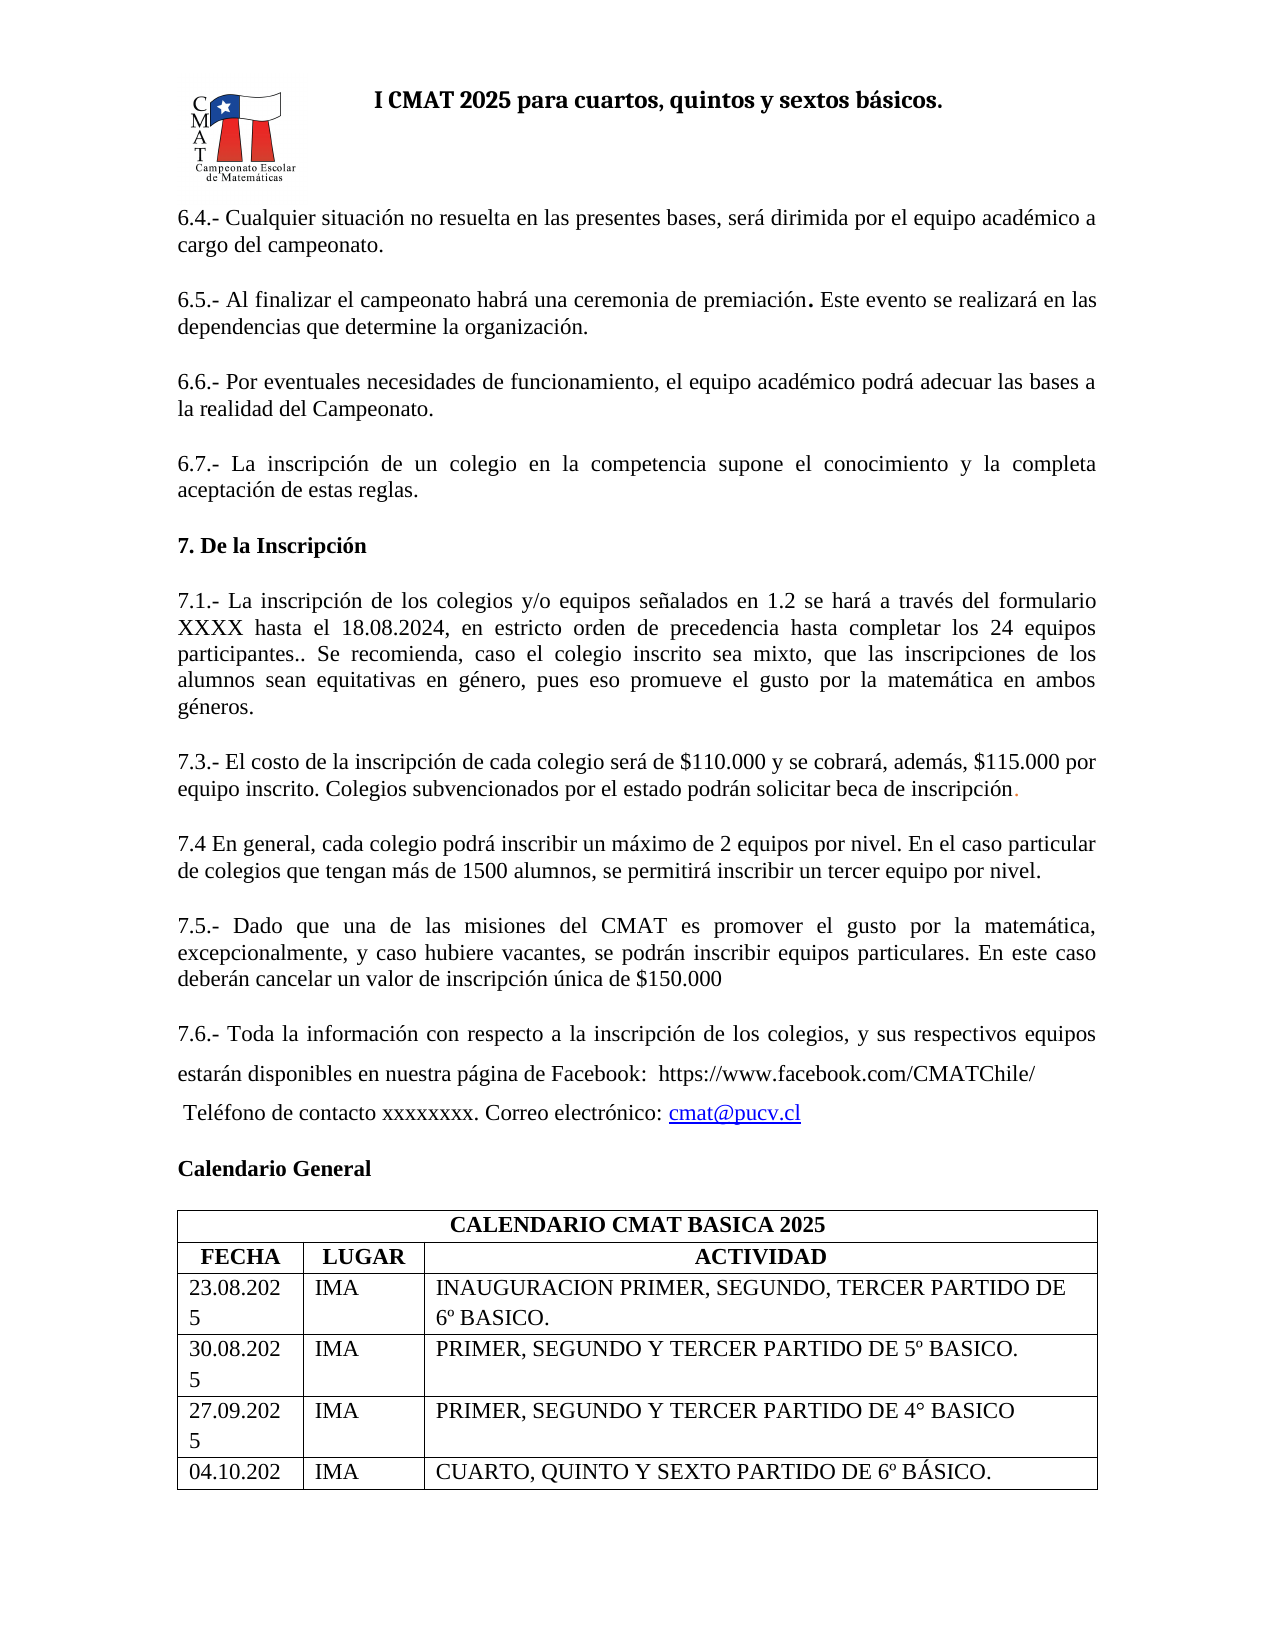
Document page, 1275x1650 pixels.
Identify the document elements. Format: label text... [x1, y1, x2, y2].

table_header CALENDARIO CMAT BASICA 2025 [178, 1211, 1097, 1242]
table_cell 23.08.2025 [178, 1274, 303, 1334]
table_cell INAUGURACION PRIMER, SEGUNDO, TERCER PARTIDO DE 6º BASICO. [425, 1274, 1097, 1334]
table_cell ACTIVIDAD [425, 1243, 1097, 1273]
table_cell LUGAR [304, 1243, 424, 1273]
text 7.4 En general, cada colegio podrá inscribir un máximo de 2 equipos por nivel. En el caso particular de colegios que tengan más de 1500 alumnos, se permitirá inscribir un tercer equipo por nivel. [177, 830, 1098, 883]
table_cell FECHA [178, 1243, 303, 1273]
text 6.5.- Al finalizar el campeonato habrá una ceremonia de premiación. Este evento se realizará en las dependencias que determine la organización. [177, 286, 1098, 339]
text 6.6.- Por eventuales necesidades de funcionamiento, el equipo académico podrá adecuar las bases a la realidad del Campeonato. [177, 368, 1098, 421]
text 7.6.- Toda la información con respecto a la inscripción de los colegios, y sus respectivos equipos estarán disponibles en nuestra página de Facebook: https://www.facebook.com/CMATChile/ [177, 1020, 1098, 1086]
subtitle Calendario General [177, 1155, 1098, 1181]
table_cell 27.09.2025 [178, 1397, 303, 1457]
table_cell IMA [304, 1274, 424, 1334]
table_cell 04.10.2025 [178, 1458, 303, 1488]
subtitle 7. De la Inscripción [177, 532, 1098, 558]
table_cell IMA [304, 1397, 424, 1457]
text 6.7.- La inscripción de un colegio en la competencia supone el conocimiento y la completa aceptación de estas reglas. [177, 450, 1098, 503]
text 7.1.- La inscripción de los colegios y/o equipos señalados en 1.2 se hará a través del formulario XXXX hasta el 18.08.2024, en estricto orden de precedencia hasta completar los 24 equipos participantes.. Se recomienda, caso el colegio inscrito sea mixto, que las inscripciones de los alumnos sean equitativas en género, pues eso promueve el gusto por la matemática en ambos géneros. [177, 587, 1098, 719]
table_cell PRIMER, SEGUNDO Y TERCER PARTIDO DE 5º BASICO. [425, 1335, 1097, 1396]
text Teléfono de contacto xxxxxxxx. Correo electrónico: cmat@pucv.cl [177, 1099, 1098, 1126]
text 7.3.- El costo de la inscripción de cada colegio será de $110.000 y se cobrará, además, $115.000 por equipo inscrito. Colegios subvencionados por el estado podrán solicitar beca de inscripción. [177, 748, 1098, 801]
table_cell CUARTO, QUINTO Y SEXTO PARTIDO DE 6º BÁSICO. [425, 1458, 1097, 1488]
table_cell 30.08.2025 [178, 1335, 303, 1396]
table_cell IMA [304, 1335, 424, 1396]
text 7.5.- Dado que una de las misiones del CMAT es promover el gusto por la matemática, excepcionalmente, y caso hubiere vacantes, se podrán inscribir equipos particulares. En este caso deberán cancelar un valor de inscripción única de $150.000 [177, 912, 1098, 991]
picture [177, 73, 308, 205]
table_cell PRIMER, SEGUNDO Y TERCER PARTIDO DE 4° BASICO [425, 1397, 1097, 1457]
text 6.4.- Cualquier situación no resuelta en las presentes bases, será dirimida por el equipo académico a cargo del campeonato. [177, 204, 1098, 257]
table_cell IMA [304, 1458, 424, 1488]
